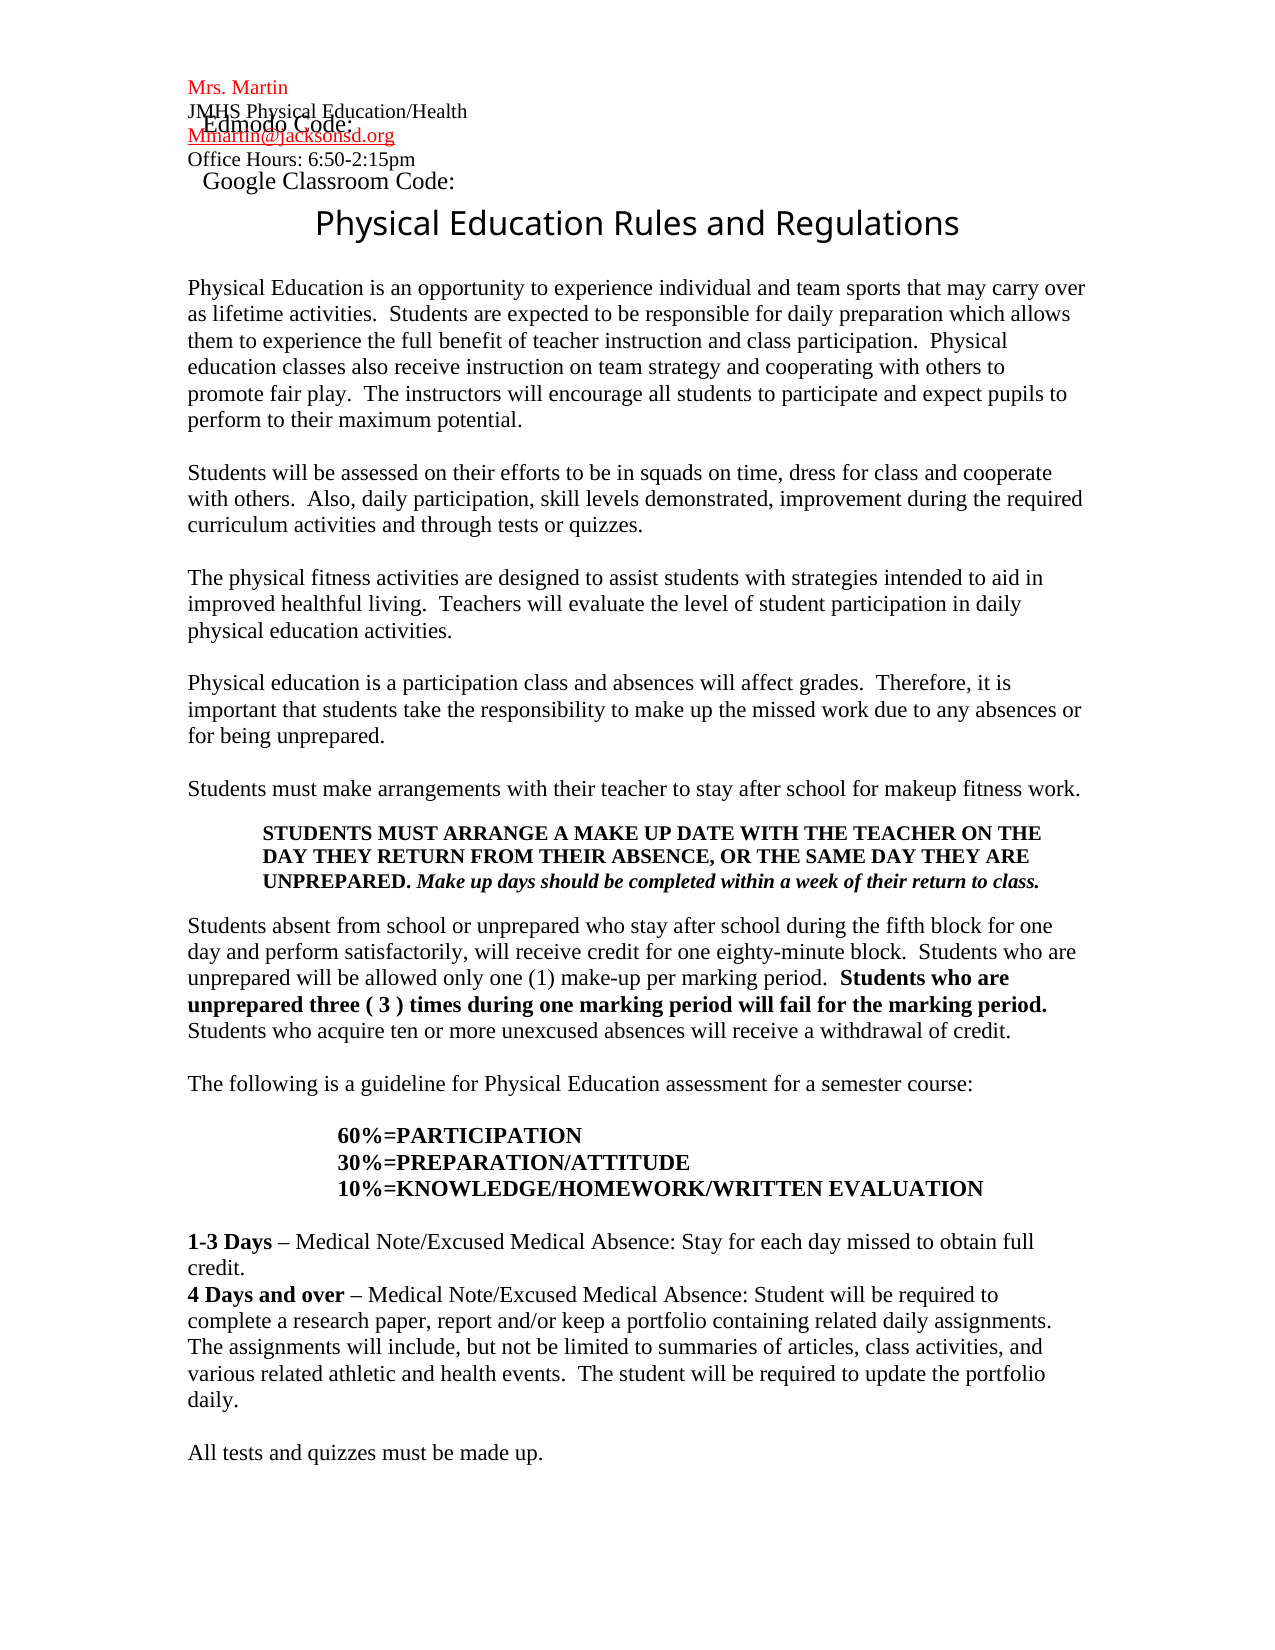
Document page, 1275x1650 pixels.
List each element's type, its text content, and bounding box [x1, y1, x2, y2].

text The physical fitness activities are designed to assist students with strategies intended to aid in improved healthful living. Teachers will evaluate the level of student participation in daily physical education activities. [187, 564, 1087, 643]
text All tests and quizzes must be made up. [187, 1439, 1087, 1465]
text Physical Education is an opportunity to experience individual and team sports that may carry over as lifetime activities. Students are expected to be responsible for daily preparation which allows them to experience the full benefit of teacher instruction and class participation. Physical education classes also receive instruction on team strategy and cooperating with others to promote fair play. The instructors will encourage all students to participate and expect pupils to perform to their maximum potential. [187, 274, 1087, 432]
text 10%=KNOWLEDGE/HOMEWORK/WRITTEN EVALUATION [337, 1175, 1087, 1202]
text 1-3 Days – Medical Note/Excused Medical Absence: Stay for each day missed to obtain full credit. [187, 1228, 1087, 1281]
text STUDENTS MUST ARRANGE A MAKE UP DATE WITH THE TEACHER ON THE DAY THEY RETURN FROM THEIR ABSENCE, OR THE SAME DAY THEY ARE UNPREPARED. Make up days should be completed within a week of their return to class. [262, 820, 1087, 893]
text 4 Days and over – Medical Note/Excused Medical Absence: Student will be required to complete a research paper, report and/or keep a portfolio containing related daily assignments. The assignments will include, but not be limited to summaries of articles, class activities, and various related athletic and health events. The student will be required to update the portfolio daily. [187, 1281, 1087, 1412]
text Students absent from school or unprepared who stay after school during the fifth block for one day and perform satisfactorily, will receive credit for one eighty-minute block. Students who are unprepared will be allowed only one (1) make-up per marking period. Students who are unprepared three ( 3 ) times during one marking period will fail for the marking period. Students who acquire ten or more unexcused absences will receive a withdrawal of credit. [187, 912, 1087, 1043]
text Students will be assessed on their efforts to be in squads on time, dress for class and cooperate with others. Also, daily participation, skill levels demonstrated, improvement during the required curriculum activities and through tests or quizzes. [187, 459, 1087, 538]
text 60%=PARTICIPATION [337, 1123, 1087, 1149]
text Students must make arrangements with their teacher to stay after school for makeup fitness work. [187, 775, 1087, 801]
text Physical education is a participation class and absences will affect grades. Therefore, it is important that students take the responsibility to make up the missed work due to any absences or for being unprepared. [187, 669, 1087, 748]
text The following is a guideline for Physical Education assessment for a semester course: [187, 1070, 1087, 1096]
text 30%=PREPARATION/ATTITUDE [337, 1149, 1087, 1175]
